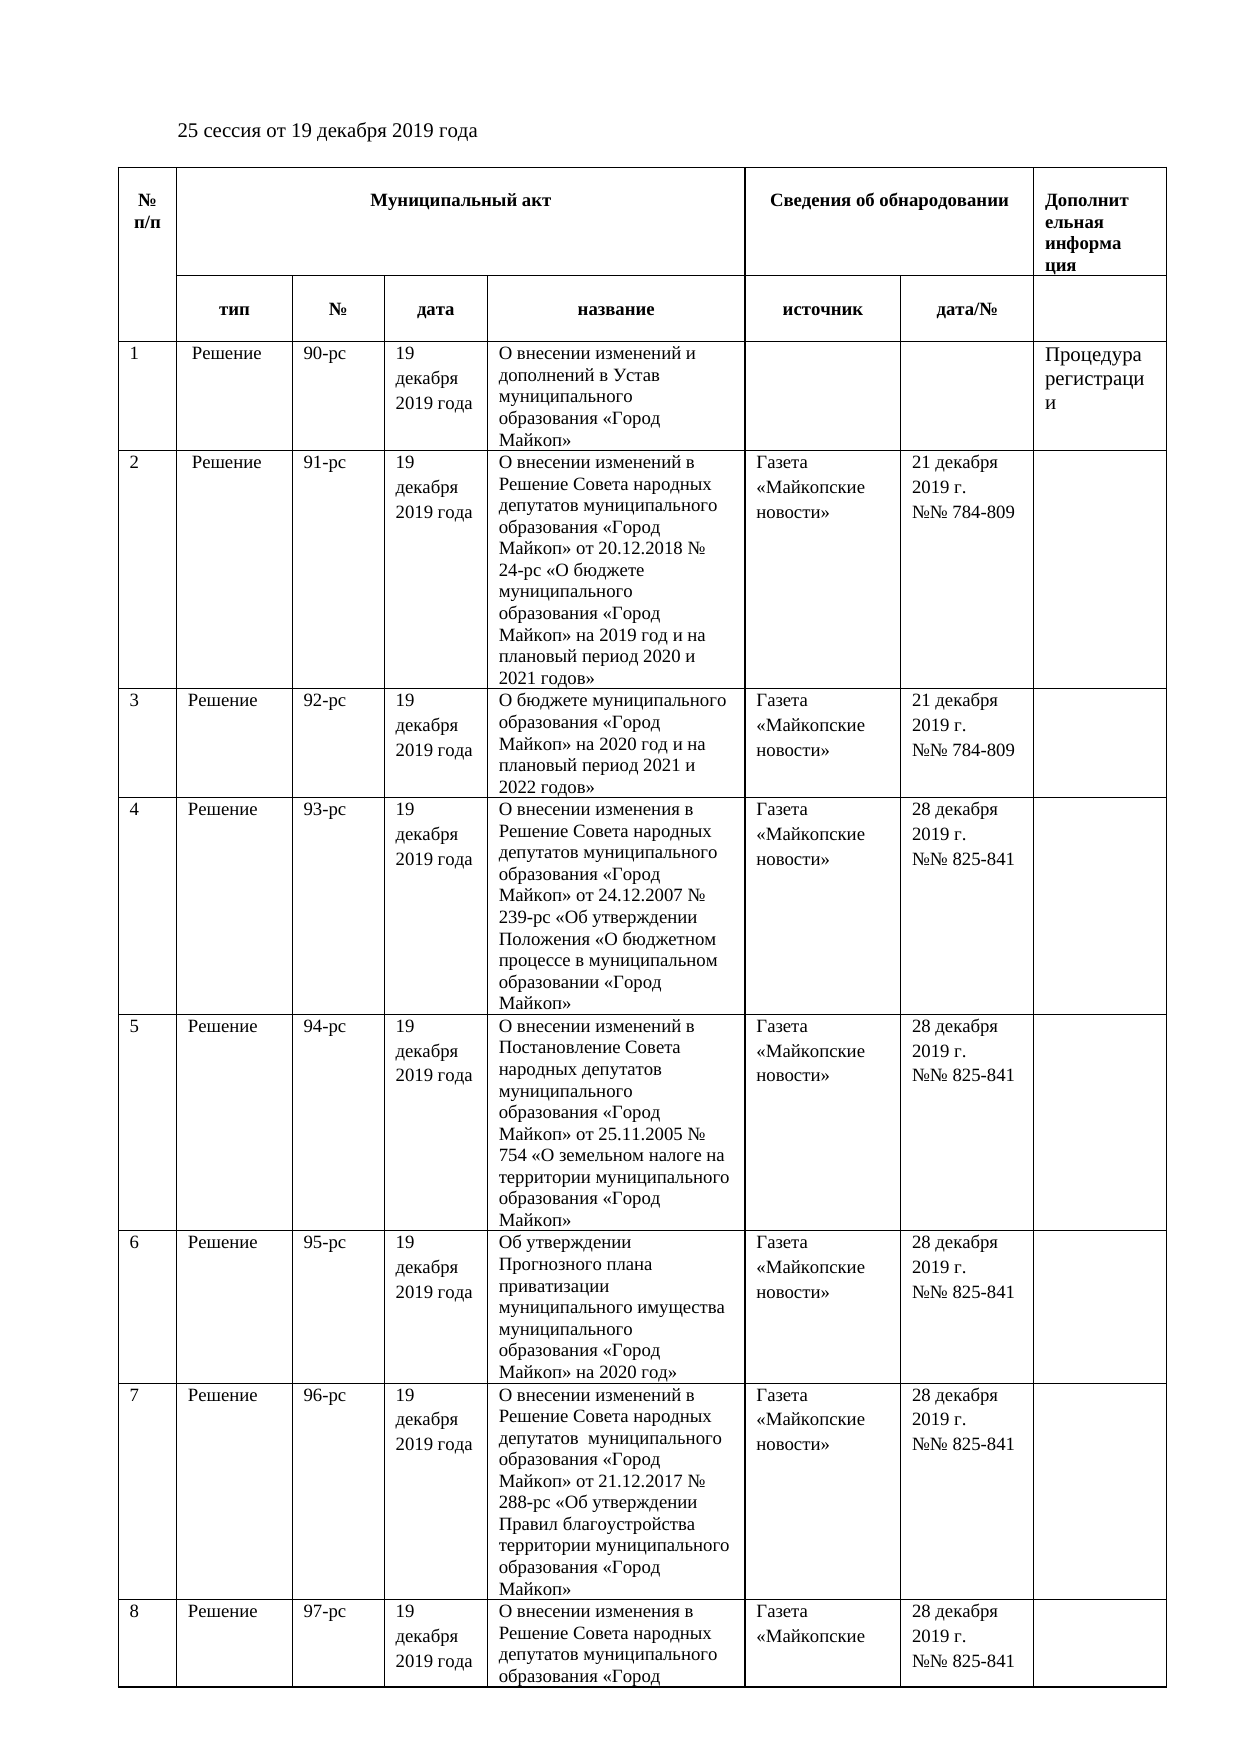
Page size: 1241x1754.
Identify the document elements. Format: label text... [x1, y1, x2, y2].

table_cell 19 декабря 2019 года [385, 1231, 487, 1382]
table_cell О внесении изменений и дополнений в Устав муниципального образования «Город Майкоп» [488, 342, 744, 450]
table_cell 19 декабря 2019 года [385, 451, 487, 688]
table_cell 21 декабря 2019 г. №№ 784-809 [901, 451, 1033, 688]
table_cell Решение [177, 1600, 292, 1686]
table_cell 19 декабря 2019 года [385, 798, 487, 1014]
table_cell Решение [177, 1384, 292, 1599]
table_cell О бюджете муниципального образования «Город Майкоп» на 2020 год и на плановый период 2021 и 2022 годов» [488, 689, 744, 797]
table_cell Решение [177, 1231, 292, 1382]
table_cell № [293, 276, 384, 341]
table_cell 93-рс [293, 798, 384, 1014]
table_cell [1034, 1015, 1166, 1230]
table_cell Решение [177, 689, 292, 797]
table_header Муниципальный акт [177, 168, 744, 275]
table_header Дополнит ельная информа ция [1034, 168, 1166, 275]
table_cell [746, 342, 900, 450]
table_cell О внесении изменений в Постановление Совета народных депутатов муниципального образования «Город Майкоп» от 25.11.2005 № 754 «О земельном налоге на территории муниципального образования «Город Майкоп» [488, 1015, 744, 1230]
table_cell тип [177, 276, 292, 341]
text 25 сессия от 19 декабря 2019 года [177, 118, 1152, 142]
table_cell [1034, 1600, 1166, 1686]
table_cell 5 [119, 1015, 176, 1230]
table_header Сведения об обнародовании [746, 168, 1033, 275]
table_cell 90-рс [293, 342, 384, 450]
table_cell дата [385, 276, 487, 341]
table_cell Решение [177, 1015, 292, 1230]
table_cell Решение [177, 798, 292, 1014]
table_cell 19 декабря 2019 года [385, 689, 487, 797]
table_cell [901, 1600, 1033, 1686]
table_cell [385, 1600, 487, 1686]
table_cell Решение [177, 451, 292, 688]
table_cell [488, 1600, 744, 1686]
table_cell Газета «Майкопские новости» [746, 1015, 900, 1230]
table_cell 28 декабря 2019 г. №№ 825-841 [901, 1231, 1033, 1382]
table_cell Газета «Майкопские новости» [746, 1384, 900, 1599]
table_cell 92-рс [293, 689, 384, 797]
table_cell 3 [119, 689, 176, 797]
table_cell [1034, 451, 1166, 688]
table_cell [746, 1600, 900, 1686]
table_cell 6 [119, 1231, 176, 1382]
table_cell [901, 342, 1033, 450]
table_cell [1034, 1231, 1166, 1382]
table_cell 19 декабря 2019 года [385, 1384, 487, 1599]
table_cell Решение [177, 342, 292, 450]
table_cell 1 [119, 342, 176, 450]
table_header № п/п [119, 168, 176, 341]
table_cell 97-рс [293, 1600, 384, 1686]
table_cell О внесении изменений в Решение Совета народных депутатов муниципального образования «Город Майкоп» от 20.12.2018 № 24-рс «О бюджете муниципального образования «Город Майкоп» на 2019 год и на плановый период 2020 и 2021 годов» [488, 451, 744, 688]
table_cell 21 декабря 2019 г. №№ 784-809 [901, 689, 1033, 797]
table_cell [1034, 276, 1166, 341]
table_cell 91-рс [293, 451, 384, 688]
table_cell [1034, 1384, 1166, 1599]
table_cell дата/№ [901, 276, 1033, 341]
table_cell Процедура регистрации [1034, 342, 1166, 450]
table_cell 2 [119, 451, 176, 688]
table_cell 96-рс [293, 1384, 384, 1599]
table_cell 28 декабря 2019 г. №№ 825-841 [901, 1384, 1033, 1599]
table_cell Газета «Майкопские новости» [746, 689, 900, 797]
table_cell 95-рс [293, 1231, 384, 1382]
table_cell источник [746, 276, 900, 341]
table_cell Газета «Майкопские новости» [746, 1231, 900, 1382]
table_cell 8 [119, 1600, 176, 1686]
table_cell 19 декабря 2019 года [385, 1015, 487, 1230]
table_cell 7 [119, 1384, 176, 1599]
table_cell название [488, 276, 744, 341]
table_cell 19 декабря 2019 года [385, 342, 487, 450]
table_cell Газета «Майкопские новости» [746, 451, 900, 688]
table_cell 28 декабря 2019 г. №№ 825-841 [901, 798, 1033, 1014]
table_cell 28 декабря 2019 г. №№ 825-841 [901, 1015, 1033, 1230]
table_cell 4 [119, 798, 176, 1014]
table_cell 94-рс [293, 1015, 384, 1230]
table_cell О внесении изменения в Решение Совета народных депутатов муниципального образования «Город Майкоп» от 24.12.2007 № 239-рс «Об утверждении Положения «О бюджетном процессе в муниципальном образовании «Город Майкоп» [488, 798, 744, 1014]
table_cell [1034, 798, 1166, 1014]
table_cell Об утверждении Прогнозного плана приватизации муниципального имущества муниципального образования «Город Майкоп» на 2020 год» [488, 1231, 744, 1382]
table_cell Газета «Майкопские новости» [746, 798, 900, 1014]
table_cell [1034, 689, 1166, 797]
table_cell О внесении изменений в Решение Совета народных депутатов муниципального образования «Город Майкоп» от 21.12.2017 № 288-рс «Об утверждении Правил благоустройства территории муниципального образования «Город Майкоп» [488, 1384, 744, 1599]
